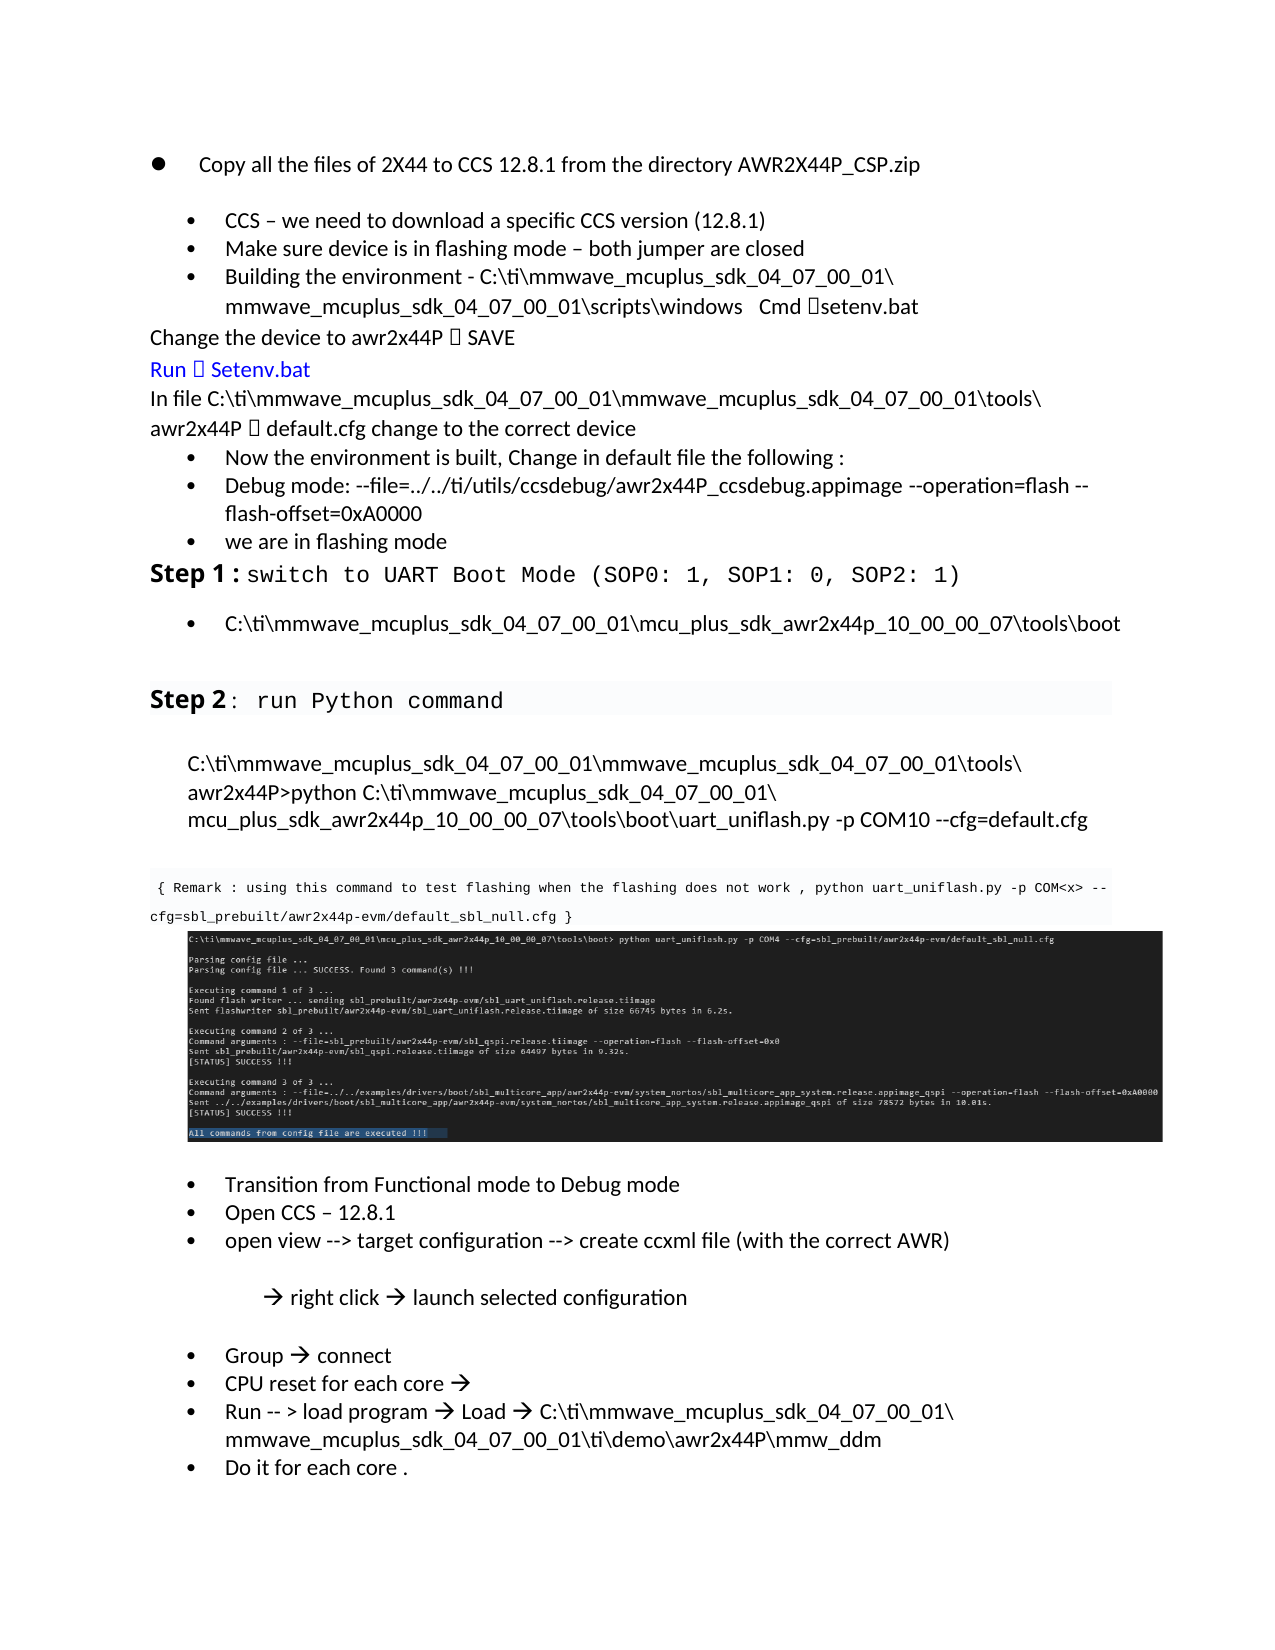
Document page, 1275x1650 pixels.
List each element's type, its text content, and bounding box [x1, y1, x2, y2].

list Do it for each core . [187, 1453, 1125, 1481]
list Group connect [187, 1341, 1125, 1369]
list CCS – we need to download a specific CCS version (12.8.1) [187, 206, 1125, 234]
list right click launch selected configuration [187, 1283, 1125, 1312]
text Step 2 : run Python command [150, 681, 1112, 715]
list Run -- > load program Load C:\ti\mmwave_mcuplus_sdk_04_07_00_01\mmwave_mcuplus_sdk_04_07_00_01\ti\demo\awr2x44P\mmw_ddm [187, 1397, 1125, 1453]
list Now the environment is built, Change in default file the following : [187, 443, 1125, 471]
list C:\ti\mmwave_mcuplus_sdk_04_07_00_01\mmwave_mcuplus_sdk_04_07_00_01\tools\awr2x44P>python C:\ti\mmwave_mcuplus_sdk_04_07_00_01\mcu_plus_sdk_awr2x44p_10_00_00_07\tools\boot\uart_uniflash.py -p COM10 --cfg=default.cfg [187, 749, 1125, 834]
text Change the device to awr2x44P  SAVE [150, 321, 1125, 353]
picture [187, 931, 1163, 1142]
list open view --> target configuration --> create ccxml file (with the correct AWR) [187, 1226, 1125, 1254]
list we are in flashing mode [187, 527, 1125, 555]
list Debug mode: --file=../../ti/utils/ccsdebug/awr2x44P_ccsdebug.appimage --operation=flash --flash-offset=0xA0000 [187, 471, 1125, 527]
list Transition from Functional mode to Debug mode [187, 1170, 1125, 1198]
list Copy all the files of 2X44 to CCS 12.8.1 from the directory AWR2X44P_CSP.zip [150, 150, 1125, 178]
text Step 1 : switch to UART Boot Mode (SOP0: 1, SOP1: 0, SOP2: 1) [150, 555, 1125, 589]
list Open CCS – 12.8.1 [187, 1198, 1125, 1226]
list C:\ti\mmwave_mcuplus_sdk_04_07_00_01\mcu_plus_sdk_awr2x44p_10_00_00_07\tools\boot [187, 609, 1125, 637]
text Run  Setenv.bat [150, 353, 1125, 384]
list CPU reset for each core [187, 1369, 1125, 1397]
text In file C:\ti\mmwave_mcuplus_sdk_04_07_00_01\mmwave_mcuplus_sdk_04_07_00_01\tools\awr2x44P  default.cfg change to the correct device [150, 384, 1125, 443]
text { Remark : using this command to test flashing when the flashing does not work , python uart_uniflash.py -p COM<x> --cfg=sbl_prebuilt/awr2x44p-evm/default_sbl_null.cfg } [150, 868, 1112, 925]
list Building the environment - C:\ti\mmwave_mcuplus_sdk_04_07_00_01\mmwave_mcuplus_sdk_04_07_00_01\scripts\windows Cmd setenv.bat [187, 262, 1125, 321]
list Make sure device is in flashing mode – both jumper are closed [187, 234, 1125, 262]
